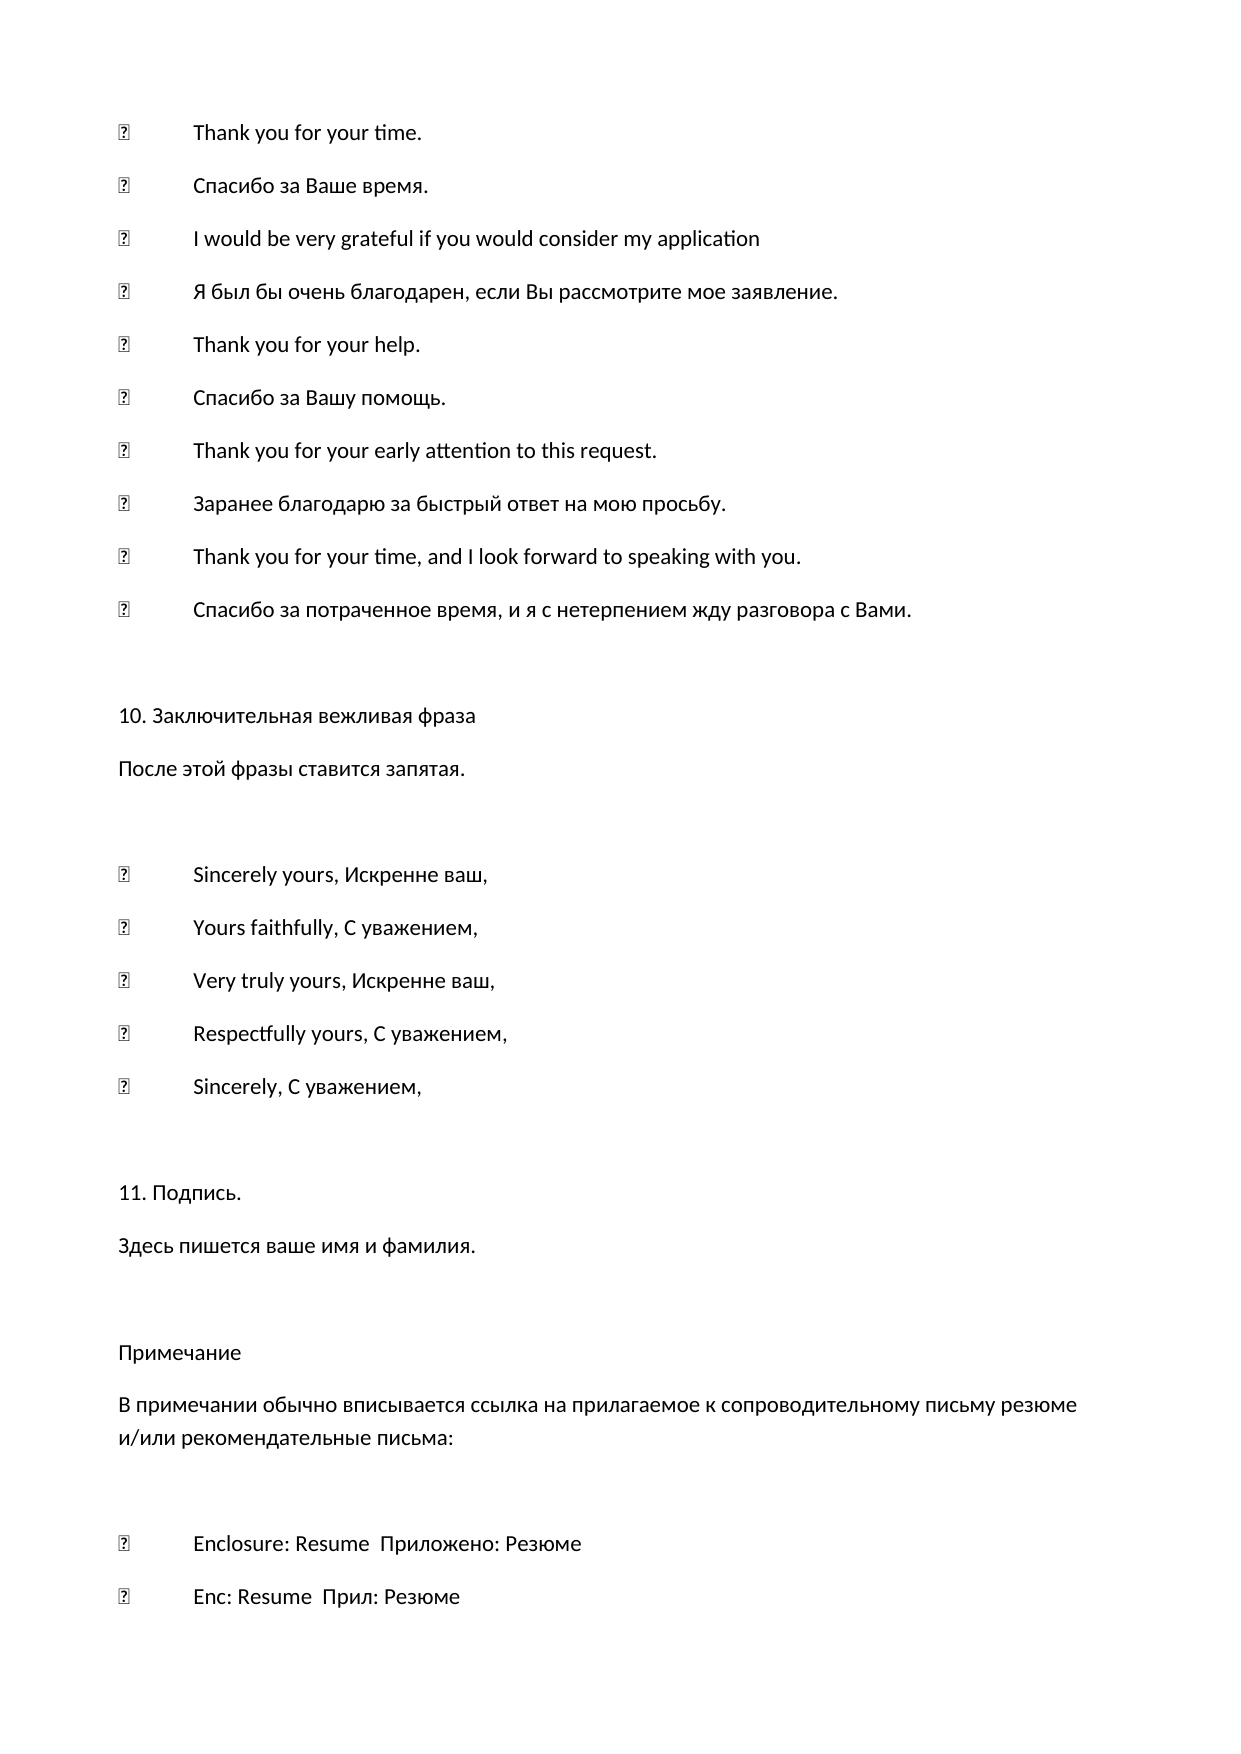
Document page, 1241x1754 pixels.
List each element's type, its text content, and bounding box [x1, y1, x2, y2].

text В примечании обычно вписывается ссылка на прилагаемое к сопроводительному письму резюме и/или рекомендательные письма: [118, 1391, 1122, 1451]
text После этой фразы ставится запятая. [118, 754, 1122, 782]
text Здесь пишется ваше имя и фамилия. [118, 1232, 1122, 1259]
text  I would be very grateful if you would consider my application [118, 224, 1122, 252]
text  Respectfully yours, С уважением, [118, 1019, 1122, 1047]
text  Я был бы очень благодарен, если Вы рассмотрите мое заявление. [118, 277, 1122, 305]
text  Enc: Resume Прил: Резюме [118, 1582, 1122, 1610]
text  Sincerely yours, Искренне ваш, [118, 860, 1122, 888]
text  Спасибо за Вашу помощь. [118, 383, 1122, 411]
text Примечание [118, 1338, 1122, 1366]
text  Спасибо за потраченное время, и я с нетерпением жду разговора с Вами. [118, 595, 1122, 623]
text  Sincerely, С уважением, [118, 1072, 1122, 1101]
text  Yours faithfully, С уважением, [118, 913, 1122, 941]
text  Thank you for your time. [118, 118, 1122, 146]
text  Thank you for your help. [118, 330, 1122, 358]
text  Заранее благодарю за быстрый ответ на мою просьбу. [118, 489, 1122, 517]
text 11. Подпись. [118, 1178, 1122, 1207]
text  Enclosure: Resume Приложено: Резюме [118, 1529, 1122, 1557]
text  Спасибо за Ваше время. [118, 171, 1122, 199]
text  Thank you for your early attention to this request. [118, 436, 1122, 464]
text  Very truly yours, Искренне ваш, [118, 966, 1122, 994]
text  Thank you for your time, and I look forward to speaking with you. [118, 542, 1122, 570]
text 10. Заключительная вежливая фраза [118, 701, 1122, 729]
